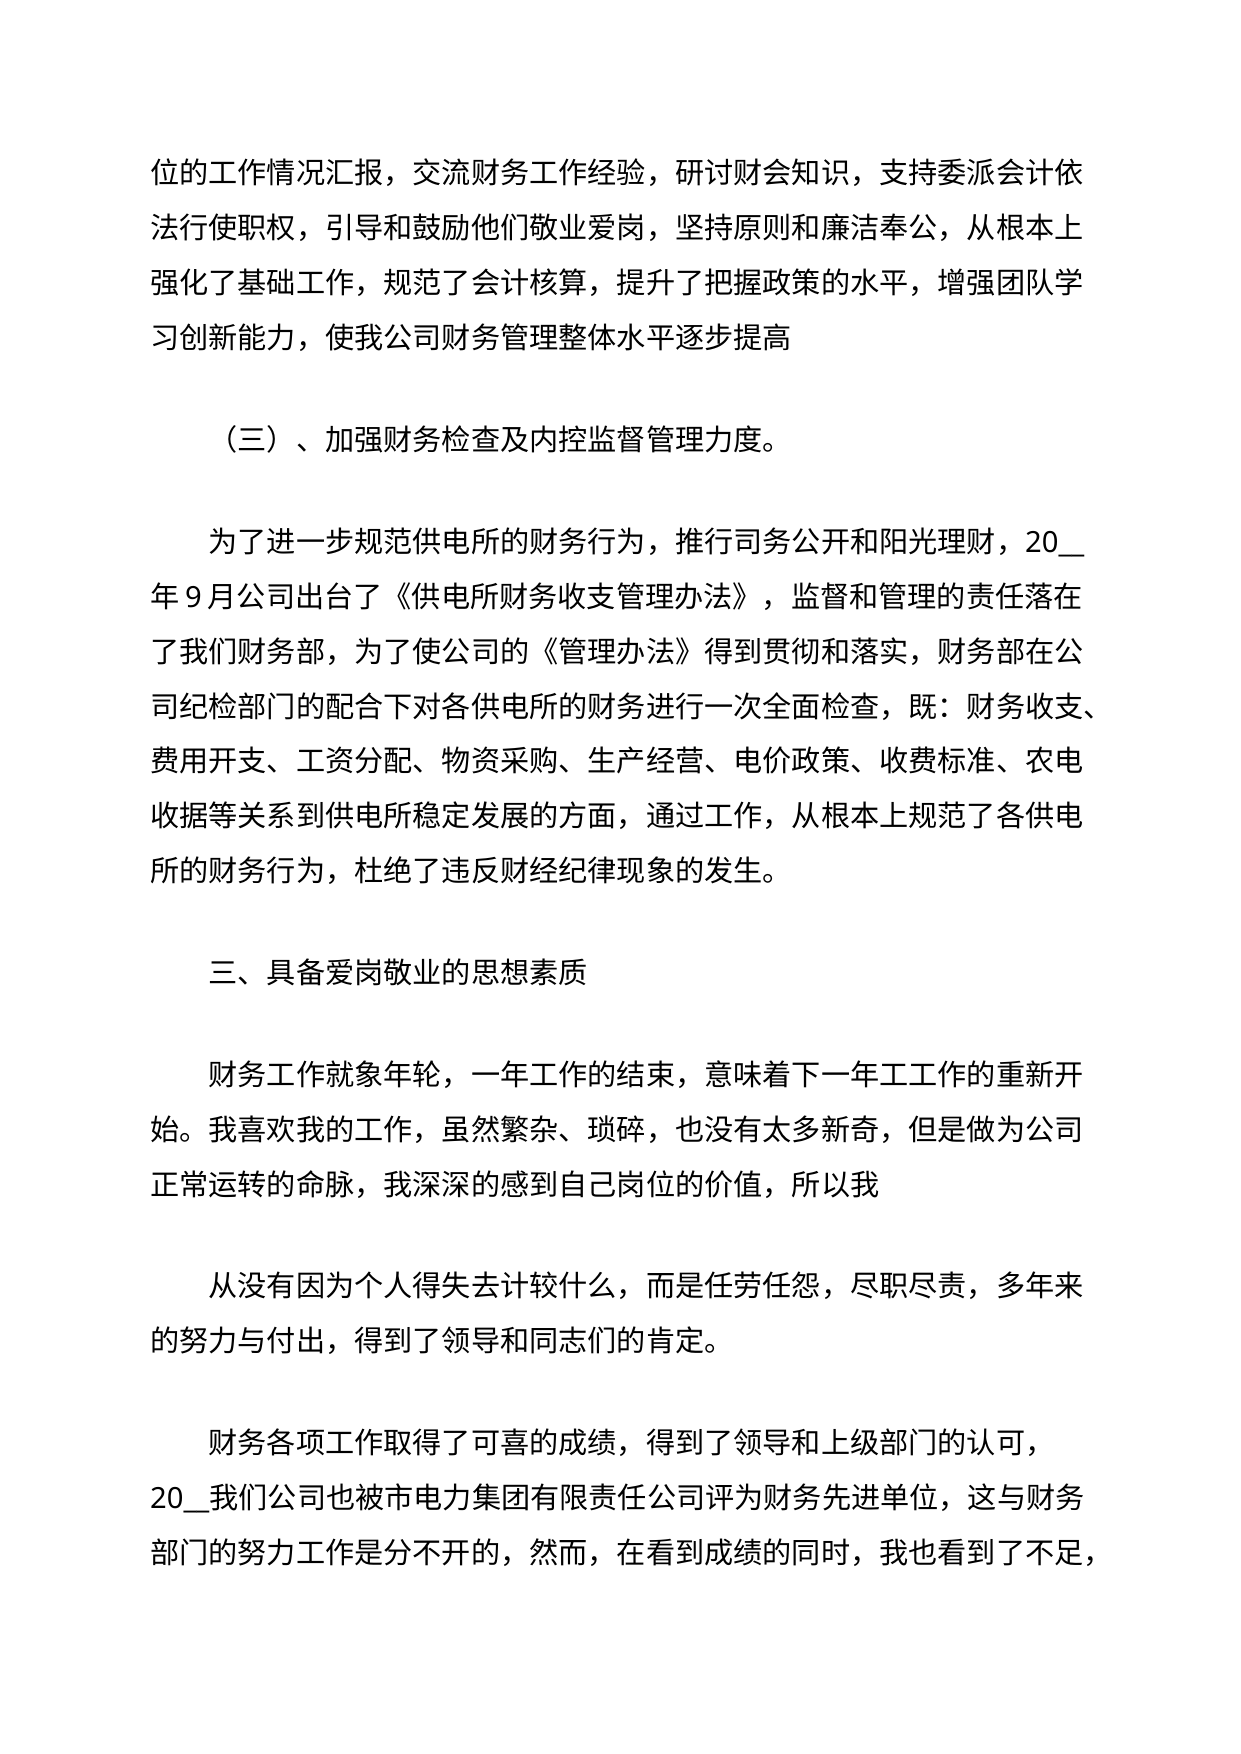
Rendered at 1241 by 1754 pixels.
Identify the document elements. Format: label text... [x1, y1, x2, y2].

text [150, 1419, 1090, 1572]
text 财务工作就象年轮，一年工作的结束，意味着下一年工工作的重新开始。我喜欢我的工作，虽然繁杂、琐碎，也没有太多新奇，但是做为公司正常运转的命脉，我深深的感到自己岗位的价值，所以我 [150, 1051, 1090, 1203]
text （三）、加强财务检查及内控监督管理力度。 [150, 416, 1090, 459]
text 为了进一步规范供电所的财务行为，推行司务公开和阳光理财，20__年9月公司出台了《供电所财务收支管理办法》，监督和管理的责任落在了我们财务部，为了使公司的《管理办法》得到贯彻和落实，财务部在公司纪检部门的配合下对各供电所的财务进行一次全面检查，既：财务收支、费用开支、工资分配、物资采购、生产经营、电价政策、收费标准、农电收据等关系到供电所稳定发展的方面，通过工作，从根本上规范了各供电所的财务行为，杜绝了违反财经纪律现象的发生。 [150, 518, 1090, 890]
text 三、具备爱岗敬业的思想素质 [150, 949, 1090, 992]
text 从没有因为个人得失去计较什么，而是任劳任怨，尽职尽责，多年来的努力与付出，得到了领导和同志们的肯定。 [150, 1263, 1090, 1360]
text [150, 150, 1090, 357]
